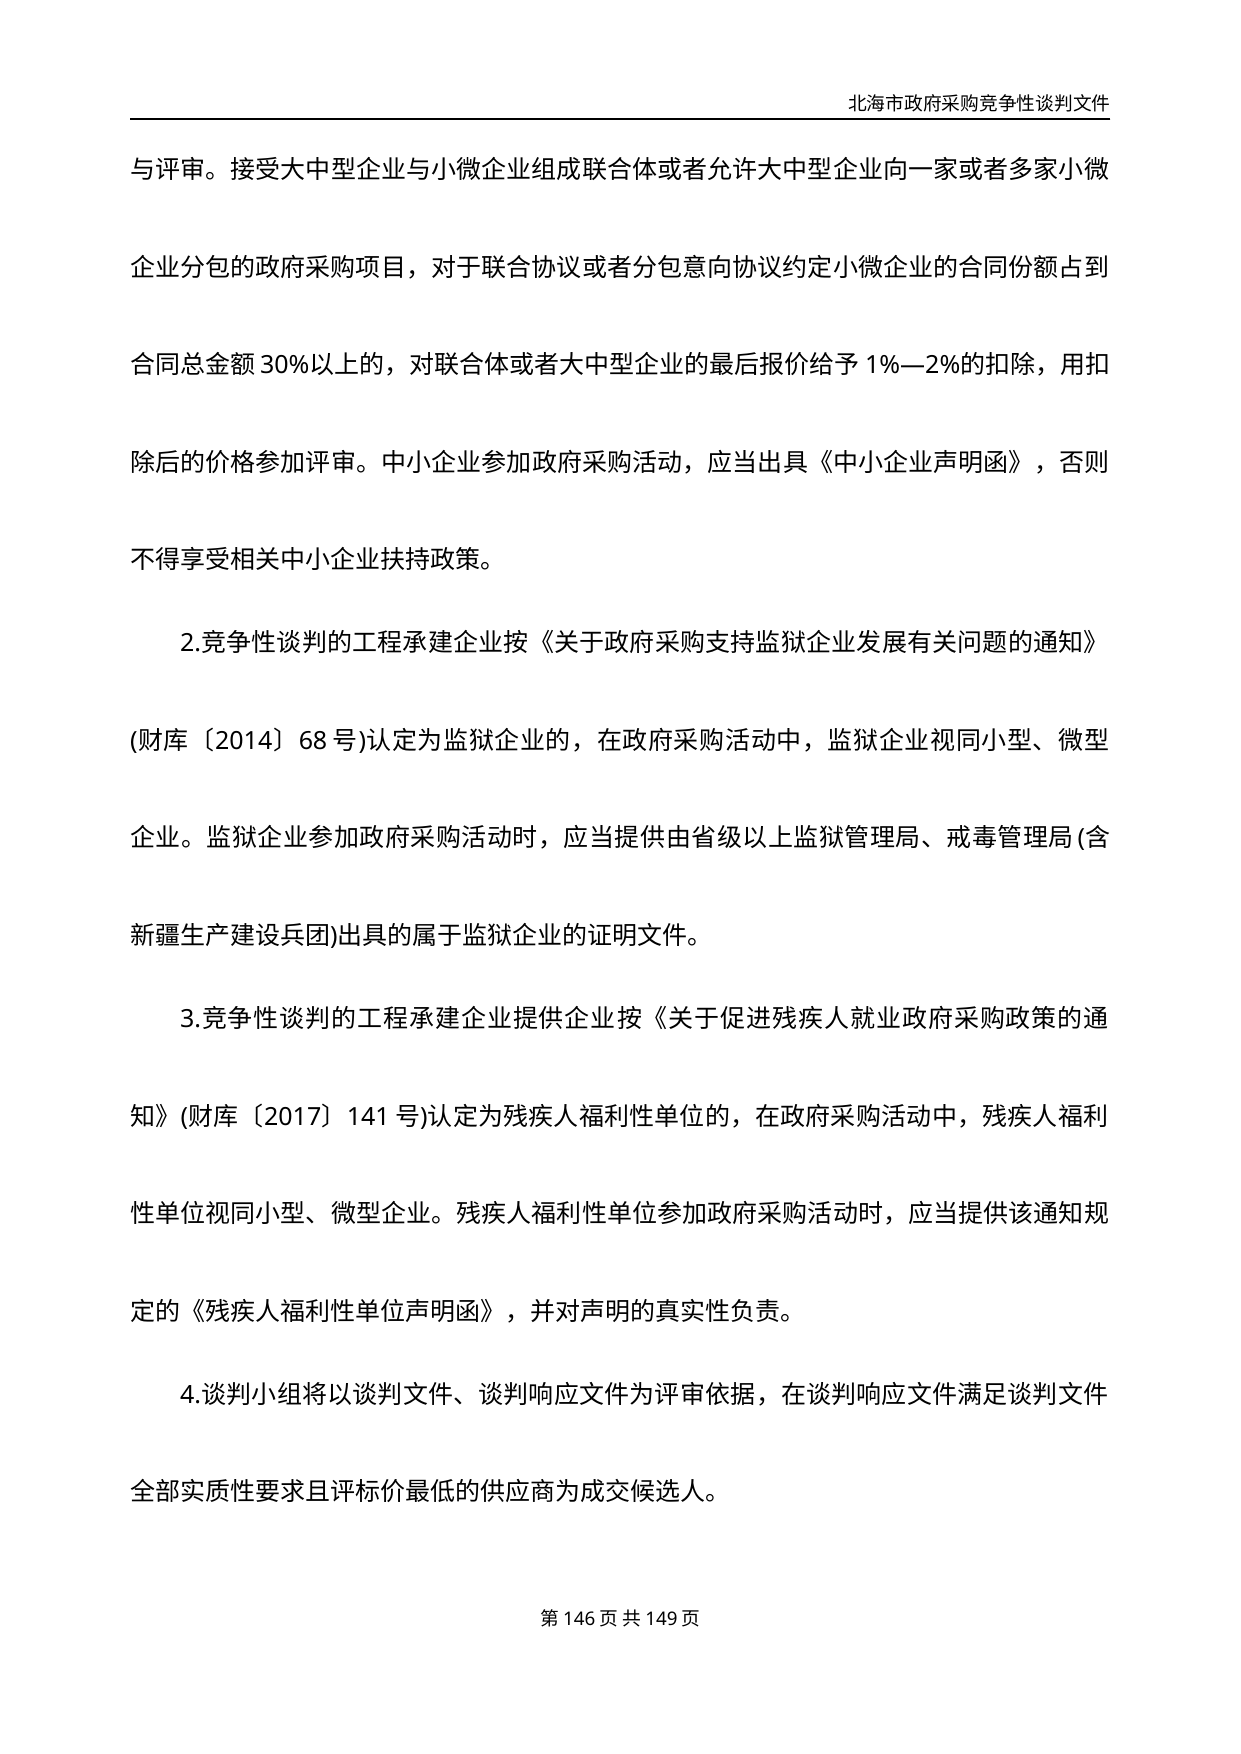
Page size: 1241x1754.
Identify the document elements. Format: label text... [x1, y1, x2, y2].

text 3.竞争性谈判的工程承建企业提供企业按《关于促进残疾人就业政府采购政策的通知》(财库〔2017〕141号)认定为残疾人福利性单位的，在政府采购活动中，残疾人福利性单位视同小型、微型企业。残疾人福利性单位参加政府采购活动时，应当提供该通知规定的《残疾人福利性单位声明函》，并对声明的真实性负责。 [130, 984, 1110, 1342]
text 4.谈判小组将以谈判文件、谈判响应文件为评审依据，在谈判响应文件满足谈判文件全部实质性要求且评标价最低的供应商为成交候选人。 [130, 1360, 1110, 1522]
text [130, 135, 1110, 590]
text 2.竞争性谈判的工程承建企业按《关于政府采购支持监狱企业发展有关问题的通知》(财库〔2014〕68号)认定为监狱企业的，在政府采购活动中，监狱企业视同小型、微型企业。监狱企业参加政府采购活动时，应当提供由省级以上监狱管理局、戒毒管理局(含新疆生产建设兵团)出具的属于监狱企业的证明文件。 [130, 608, 1110, 966]
